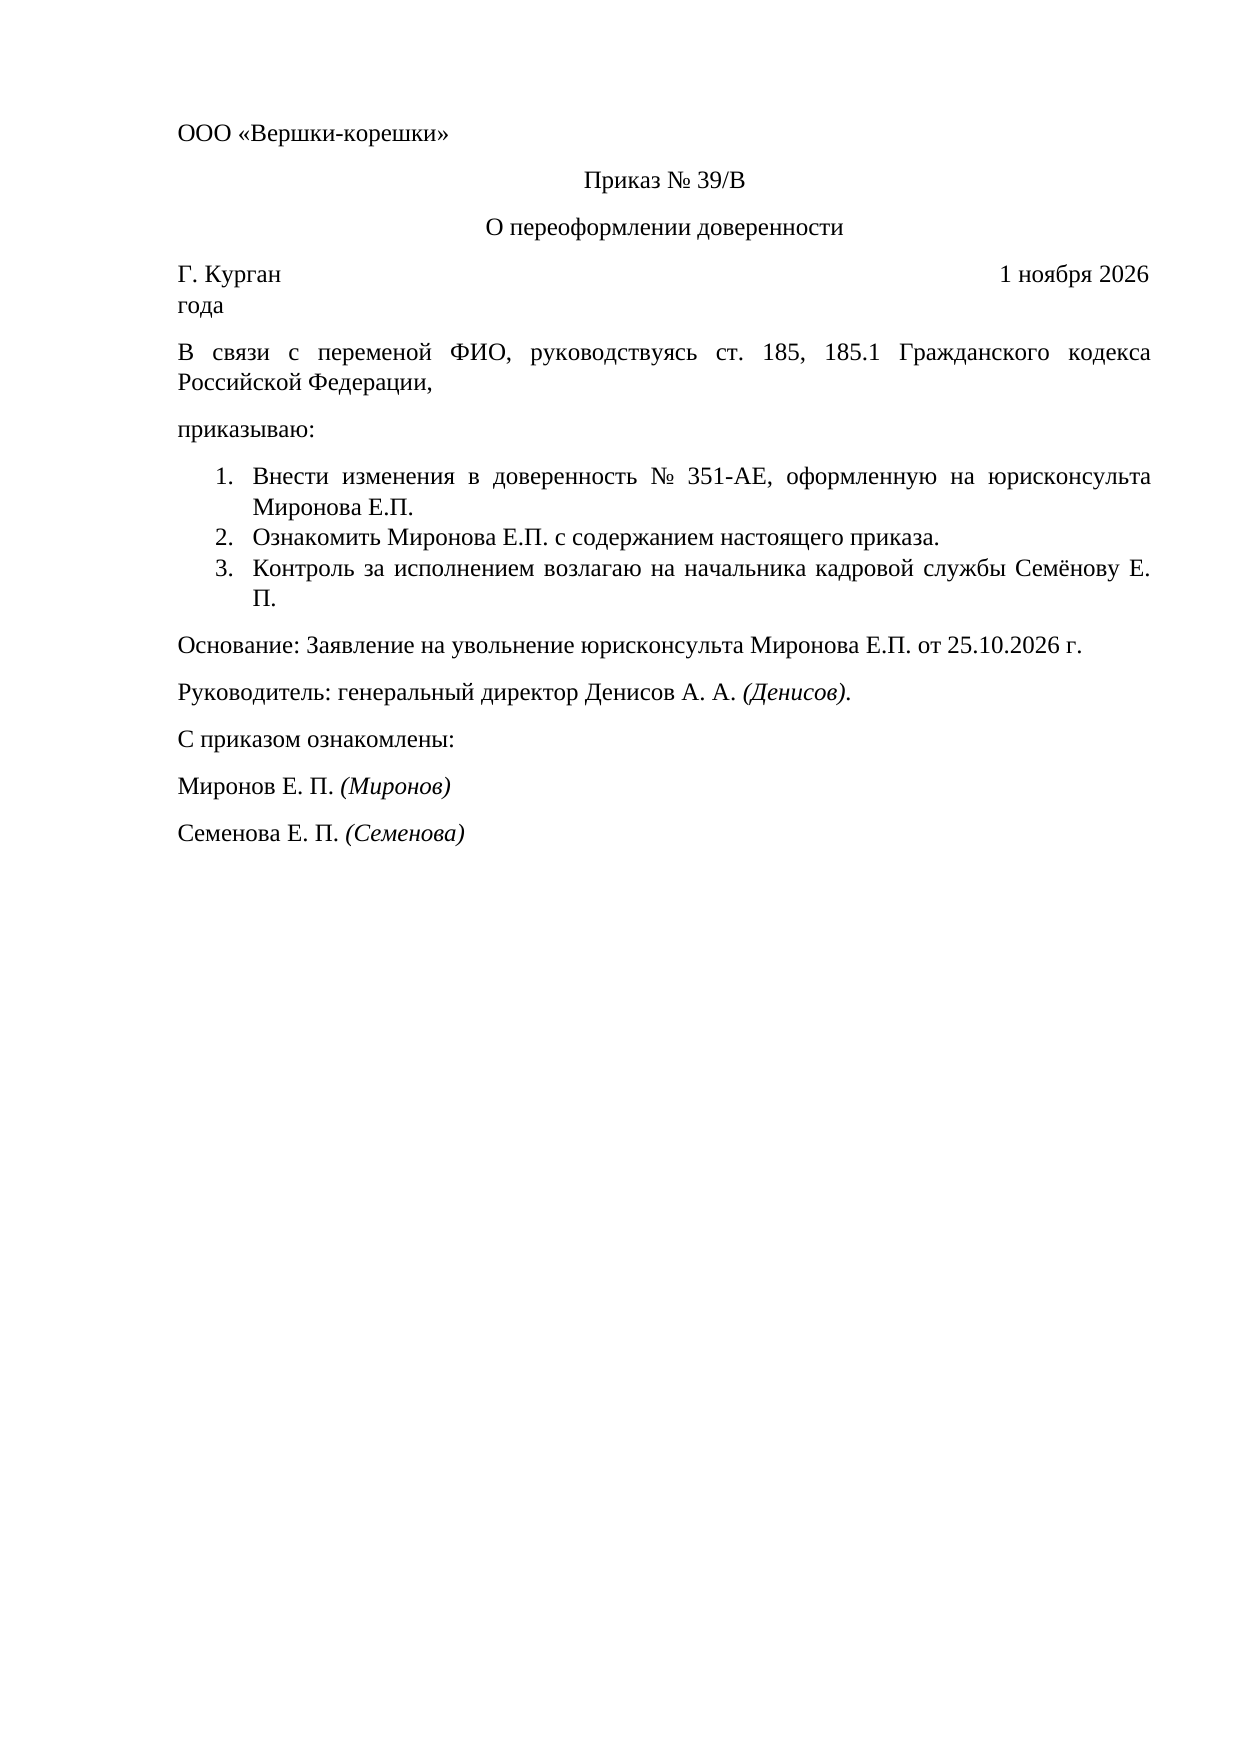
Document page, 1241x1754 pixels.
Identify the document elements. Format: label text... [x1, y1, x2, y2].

text Семенова Е. П. (Семенова) [177, 818, 1152, 847]
list Внести изменения в доверенность № 351-АЕ, оформленную на юрисконсульта Миронова Е.П. [215, 461, 1152, 521]
text Г. Курган 1 ноября 2026 года [177, 259, 1152, 318]
text С приказом ознакомлены: [177, 724, 1152, 753]
text Основание: Заявление на увольнение юрисконсульта Миронова Е.П. от 25.10.2026 г. [177, 630, 1152, 659]
list Ознакомить Миронова Е.П. с содержанием настоящего приказа. [215, 522, 1152, 551]
text О переоформлении доверенности [177, 212, 1152, 241]
text приказываю: [177, 414, 1152, 443]
list Контроль за исполнением возлагаю на начальника кадровой службы Семёнову Е. П. [215, 553, 1152, 612]
text В связи с переменой ФИО, руководствуясь ст. 185, 185.1 Гражданского кодекса Российской Федерации, [177, 337, 1152, 396]
text Миронов Е. П. (Миронов) [177, 771, 1152, 800]
text Приказ № 39/В [177, 165, 1152, 194]
text Руководитель: генеральный директор Денисов А. А. (Денисов). [177, 677, 1152, 706]
text ООО «Вершки-корешки» [177, 118, 1152, 147]
